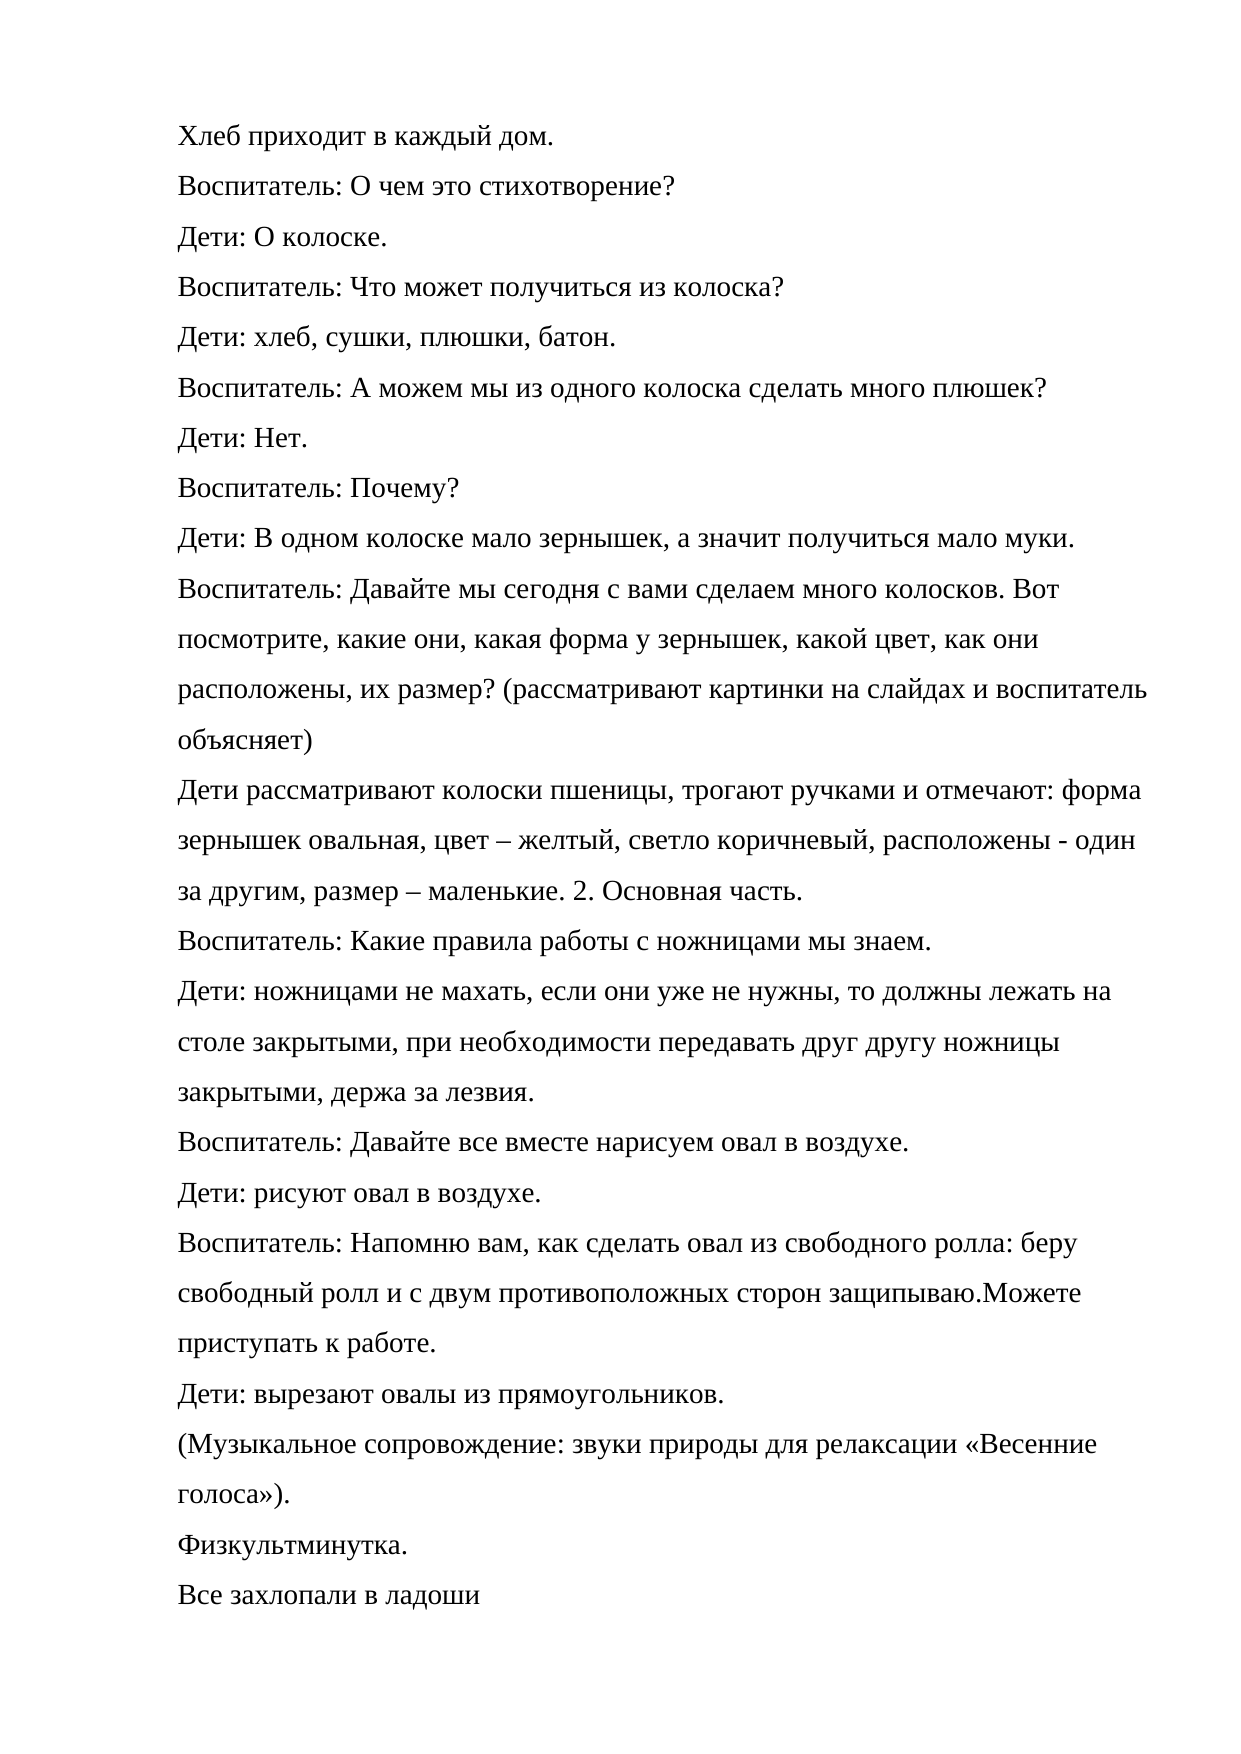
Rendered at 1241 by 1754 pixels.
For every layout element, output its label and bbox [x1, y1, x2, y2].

text [177, 118, 1152, 1611]
